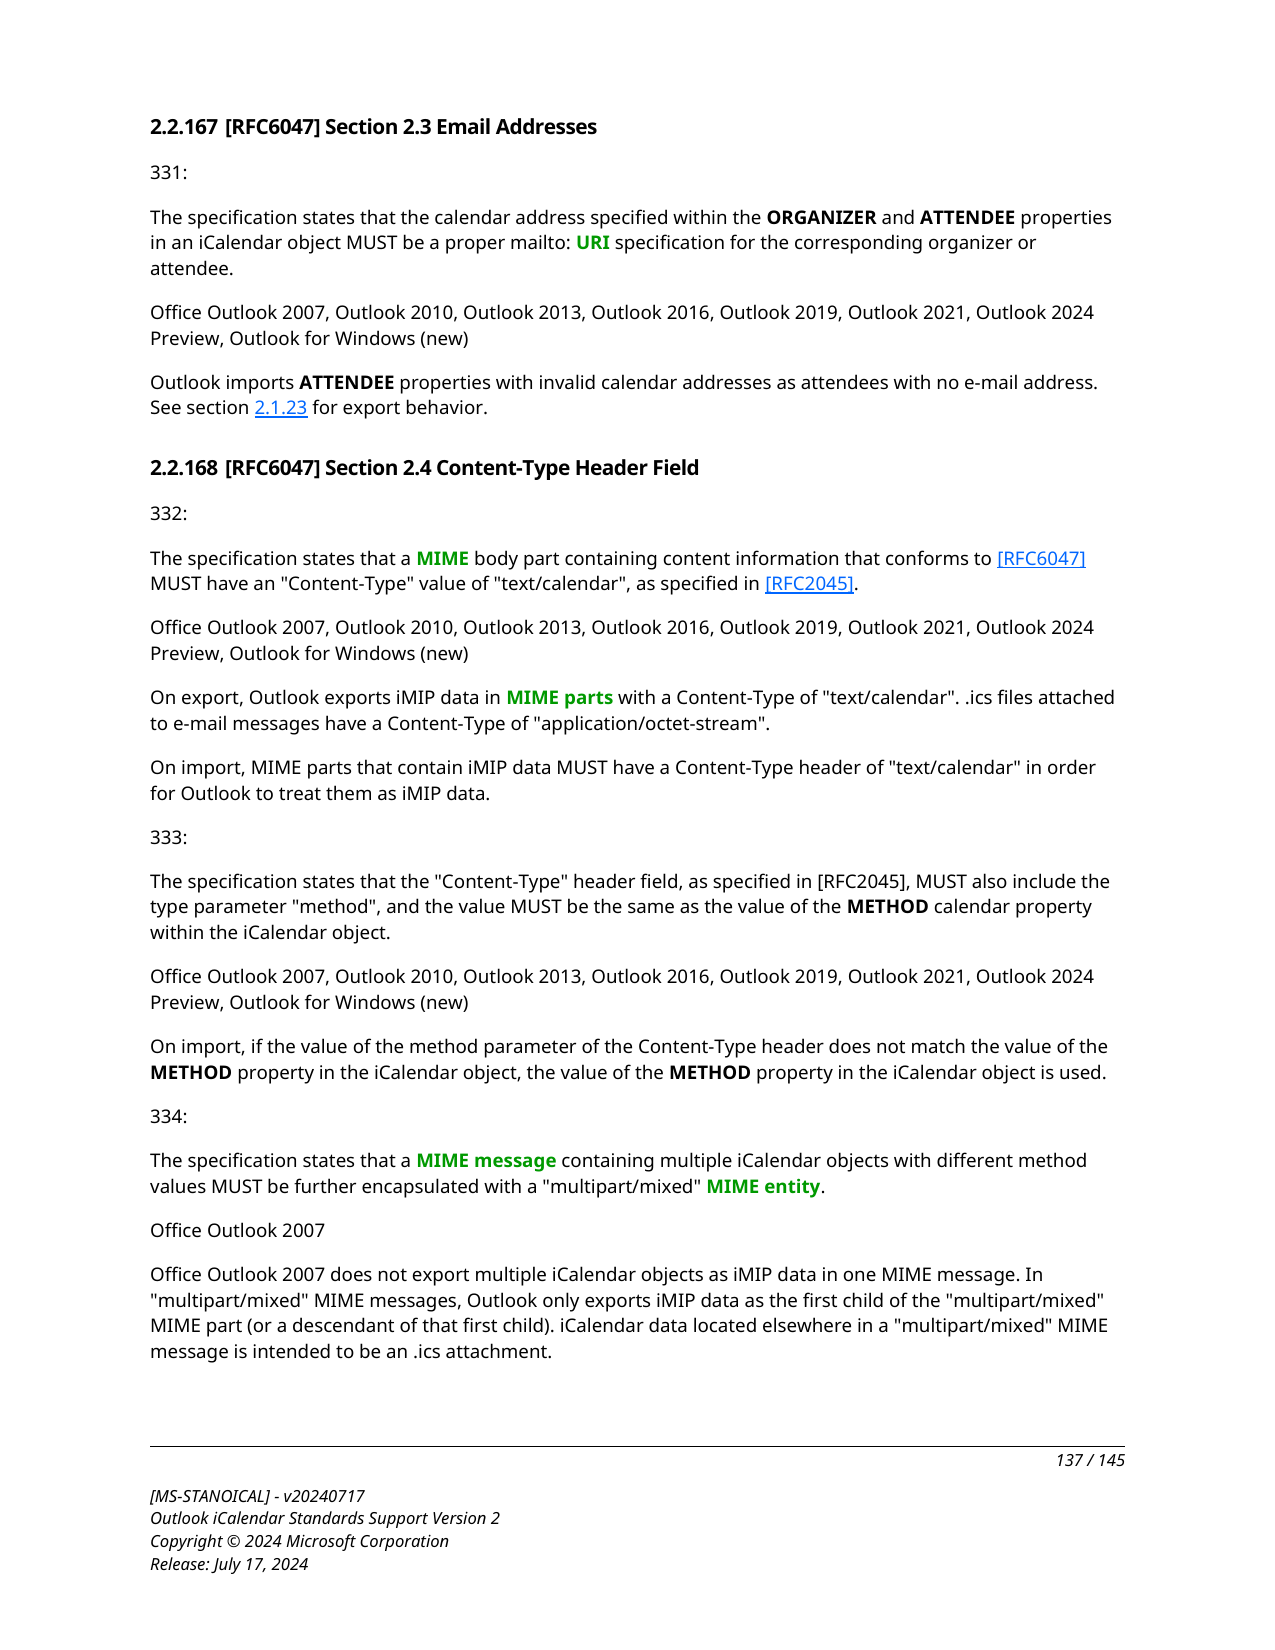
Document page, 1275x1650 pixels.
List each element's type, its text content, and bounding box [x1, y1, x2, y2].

text Office Outlook 2007, Outlook 2010, Outlook 2013, Outlook 2016, Outlook 2019, Outlook 2021, Outlook 2024 Preview, Outlook for Windows (new) [150, 964, 1125, 1015]
text The specification states that the "Content-Type" header field, as specified in [RFC2045], MUST also include the type parameter "method", and the value MUST be the same as the value of the METHOD calendar property within the iCalendar object. [150, 868, 1125, 945]
text On import, if the value of the method parameter of the Content-Type header does not match the value of the METHOD property in the iCalendar object, the value of the METHOD property in the iCalendar object is used. [150, 1033, 1125, 1084]
subtitle [RFC6047] Section 2.3 Email Addresses [150, 112, 1125, 141]
text The specification states that a MIME message containing multiple iCalendar objects with different method values MUST be further encapsulated with a "multipart/mixed" MIME entity. [150, 1147, 1125, 1198]
text Office Outlook 2007, Outlook 2010, Outlook 2013, Outlook 2016, Outlook 2019, Outlook 2021, Outlook 2024 Preview, Outlook for Windows (new) [150, 299, 1125, 350]
subtitle [RFC6047] Section 2.4 Content-Type Header Field [150, 453, 1125, 482]
text V0332: [150, 501, 1125, 526]
text Office Outlook 2007 does not export multiple iCalendar objects as iMIP data in one MIME message. In "multipart/mixed" MIME messages, Outlook only exports iMIP data as the first child of the "multipart/mixed" MIME part (or a descendant of that first child). iCalendar data located elsewhere in a "multipart/mixed" MIME message is intended to be an .ics attachment. [150, 1262, 1125, 1364]
text V0334: [150, 1103, 1125, 1129]
text On import, MIME parts that contain iMIP data MUST have a Content-Type header of "text/calendar" in order for Outlook to treat them as iMIP data. [150, 754, 1125, 805]
text V0331: [150, 160, 1125, 185]
text On export, Outlook exports iMIP data in MIME parts with a Content-Type of "text/calendar". .ics files attached to e-mail messages have a Content-Type of "application/octet-stream". [150, 684, 1125, 736]
text The specification states that the calendar address specified within the ORGANIZER and ATTENDEE properties in an iCalendar object MUST be a proper mailto: URI specification for the corresponding organizer or attendee. [150, 204, 1125, 281]
text The specification states that a MIME body part containing content information that conforms to [RFC6047] MUST have an "Content-Type" value of "text/calendar", as specified in [RFC2045]. [150, 545, 1125, 596]
text V0333: [150, 824, 1125, 849]
text Outlook imports ATTENDEE properties with invalid calendar addresses as attendees with no e-mail address. See section 2.1.23 for export behavior. [150, 369, 1125, 420]
text Office Outlook 2007, Outlook 2010, Outlook 2013, Outlook 2016, Outlook 2019, Outlook 2021, Outlook 2024 Preview, Outlook for Windows (new) [150, 615, 1125, 666]
text Office Outlook 2007 [150, 1217, 1125, 1243]
